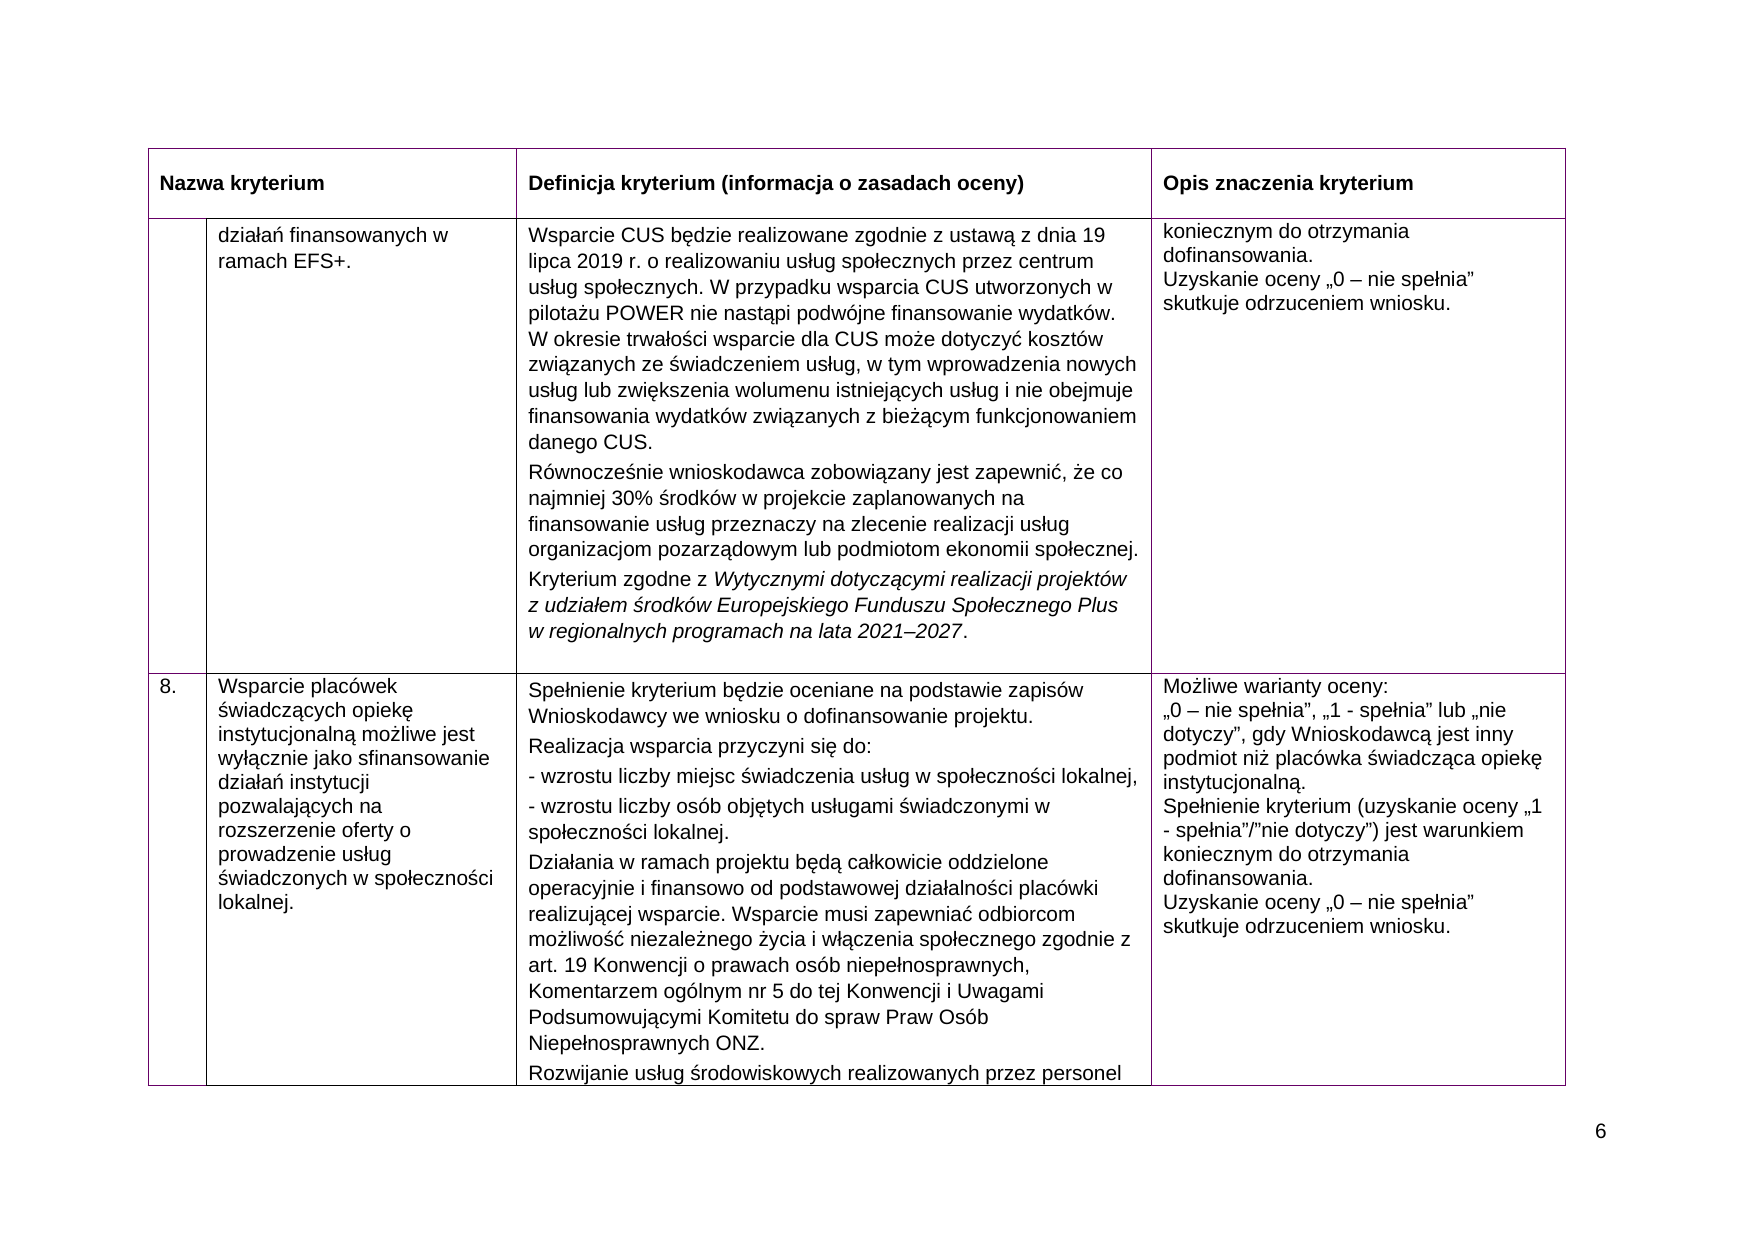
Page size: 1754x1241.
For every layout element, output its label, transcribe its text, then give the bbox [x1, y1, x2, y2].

table_cell 8. [149, 674, 206, 1084]
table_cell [517, 674, 1151, 1084]
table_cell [1152, 674, 1565, 1084]
table_header Nazwa kryterium [149, 149, 516, 218]
table_cell 7. [149, 219, 206, 673]
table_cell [1152, 219, 1565, 673]
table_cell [207, 219, 516, 673]
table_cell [517, 219, 1151, 673]
table_header Opis znaczenia kryterium [1152, 149, 1565, 218]
table_header Definicja kryterium (informacja o zasadach oceny) [517, 149, 1151, 218]
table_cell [207, 674, 516, 1084]
